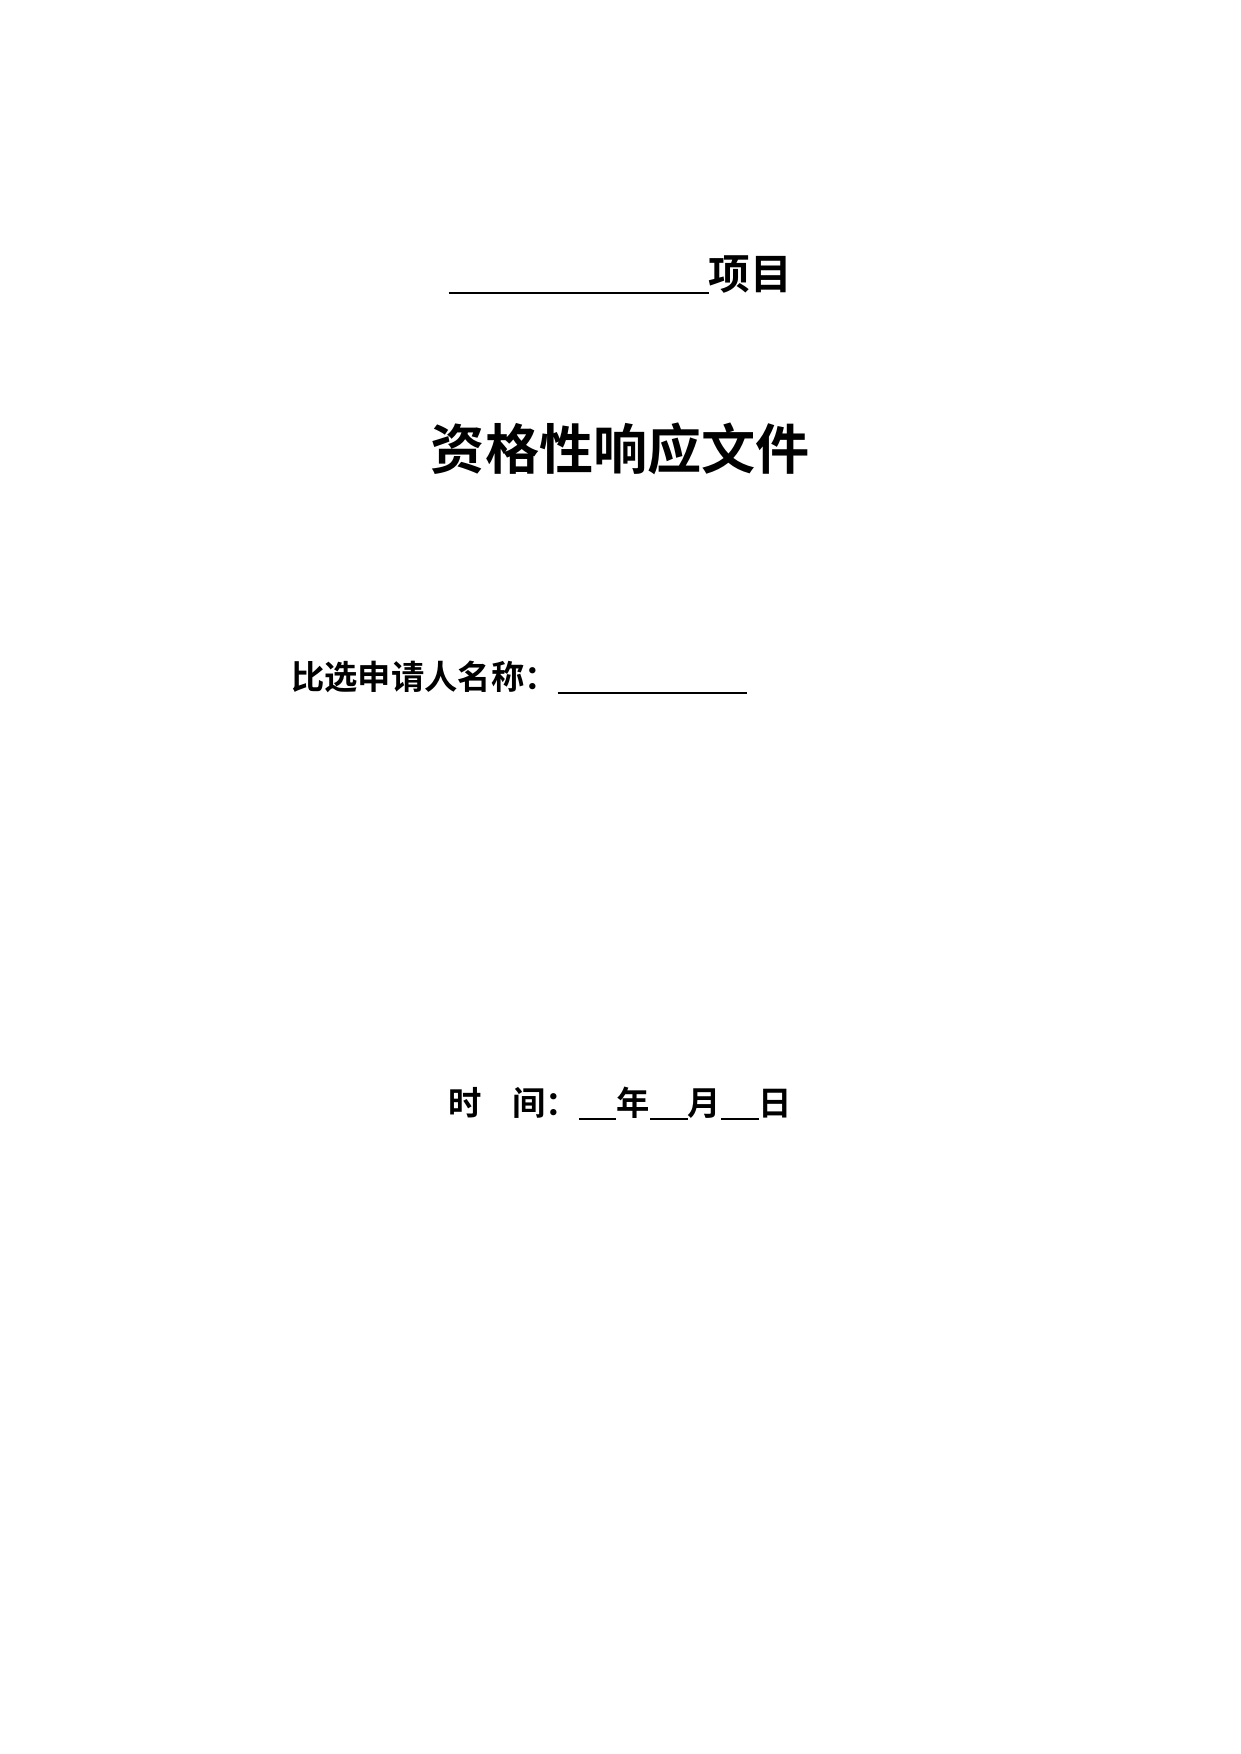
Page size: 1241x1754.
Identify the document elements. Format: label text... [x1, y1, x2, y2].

text 时 间： 年 月 日 [187, 1068, 1053, 1133]
text 资格性响应文件 [187, 397, 1053, 495]
text 项目 [187, 239, 1053, 304]
text 比选申请人名称： [291, 642, 1053, 707]
